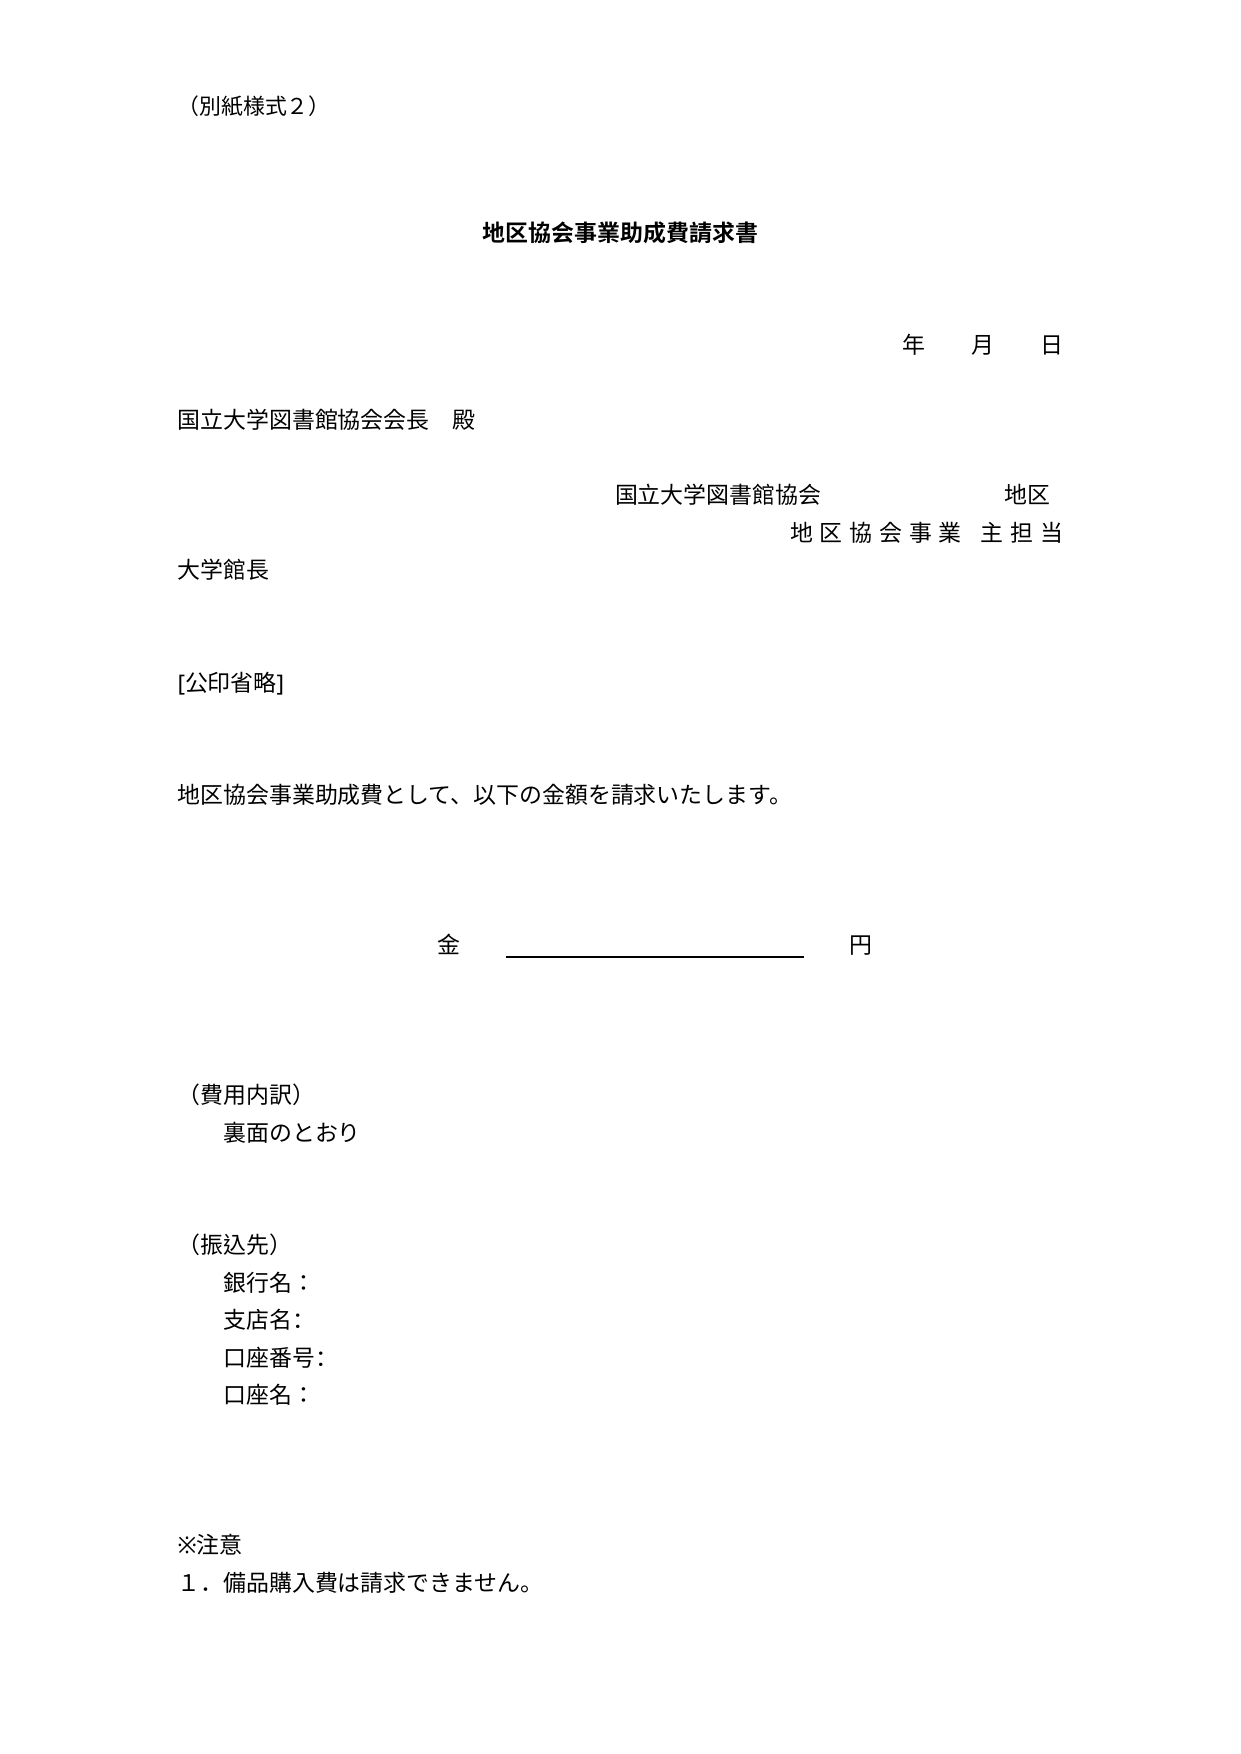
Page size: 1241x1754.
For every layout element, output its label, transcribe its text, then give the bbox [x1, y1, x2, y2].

text （費用内訳） [177, 1075, 1063, 1113]
text 国立大学図書館協会会長 殿 [177, 400, 1063, 438]
text １．備品購入費は請求できません。 [177, 1563, 1063, 1600]
text [公印省略] [177, 625, 1063, 700]
text 地区協会事業 主担当 大学館長 [177, 513, 1063, 588]
text ※注意 [177, 1525, 1063, 1563]
text 地区協会事業助成費請求書 [177, 213, 1063, 250]
text 地区協会事業助成費として、以下の金額を請求いたします。 [177, 775, 1063, 813]
text （振込先） [177, 1225, 1063, 1263]
text 金 円 [177, 925, 1063, 963]
text 銀行名： [177, 1263, 1063, 1300]
text 年 月 日 [177, 325, 1063, 363]
text 口座名： [177, 1375, 1063, 1413]
text 裏面のとおり [177, 1113, 1063, 1150]
text 口座番号： [177, 1338, 1063, 1375]
text 支店名： [177, 1300, 1063, 1338]
text 国立大学図書館協会 地区 [527, 475, 1063, 513]
